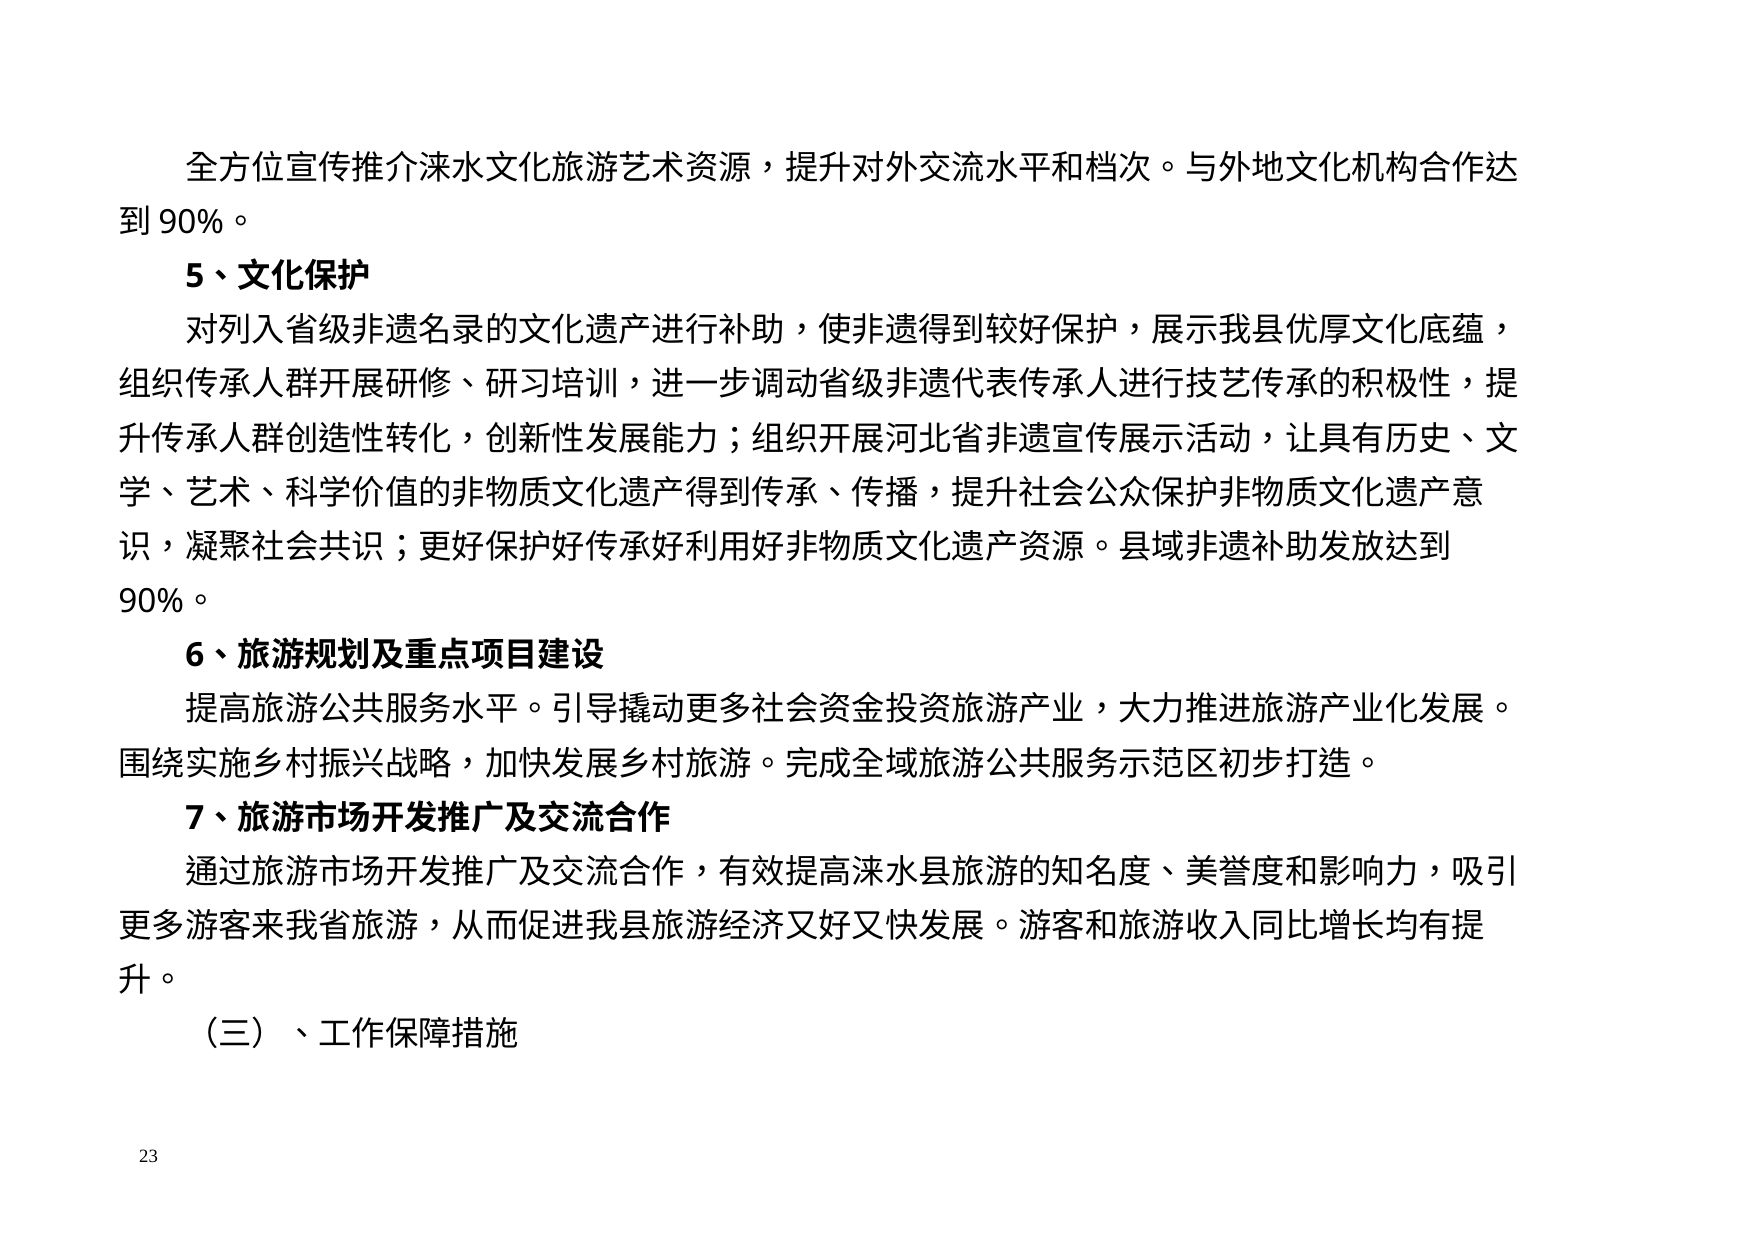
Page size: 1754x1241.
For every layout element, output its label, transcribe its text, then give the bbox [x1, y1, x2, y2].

text 对列入省级非遗名录的文化遗产进行补助，使非遗得到较好保护，展示我县优厚文化底蕴，组织传承人群开展研修、研习培训，进一步调动省级非遗代表传承人进行技艺传承的积极性，提升传承人群创造性转化，创新性发展能力；组织开展河北省非遗宣传展示活动，让具有历史、文学、艺术、科学价值的非物质文化遗产得到传承、传播，提升社会公众保护非物质文化遗产意识，凝聚社会共识；更好保护好传承好利用好非物质文化遗产资源。县域非遗补助发放达到90%。 [118, 298, 1547, 623]
text 5、文化保护 [118, 244, 1547, 298]
text 7、旅游市场开发推广及交流合作 [118, 786, 1547, 840]
text （三）、工作保障措施 [118, 1002, 1547, 1057]
text 通过旅游市场开发推广及交流合作，有效提高涞水县旅游的知名度、美誉度和影响力，吸引更多游客来我省旅游，从而促进我县旅游经济又好又快发展。游客和旅游收入同比增长均有提升。 [118, 840, 1547, 1002]
text 6、旅游规划及重点项目建设 [118, 623, 1547, 677]
text 提高旅游公共服务水平。引导撬动更多社会资金投资旅游产业，大力推进旅游产业化发展。围绕实施乡村振兴战略，加快发展乡村旅游。完成全域旅游公共服务示范区初步打造。 [118, 677, 1547, 786]
text 全方位宣传推介涞水文化旅游艺术资源，提升对外交流水平和档次。与外地文化机构合作达到90%。 [118, 136, 1547, 244]
